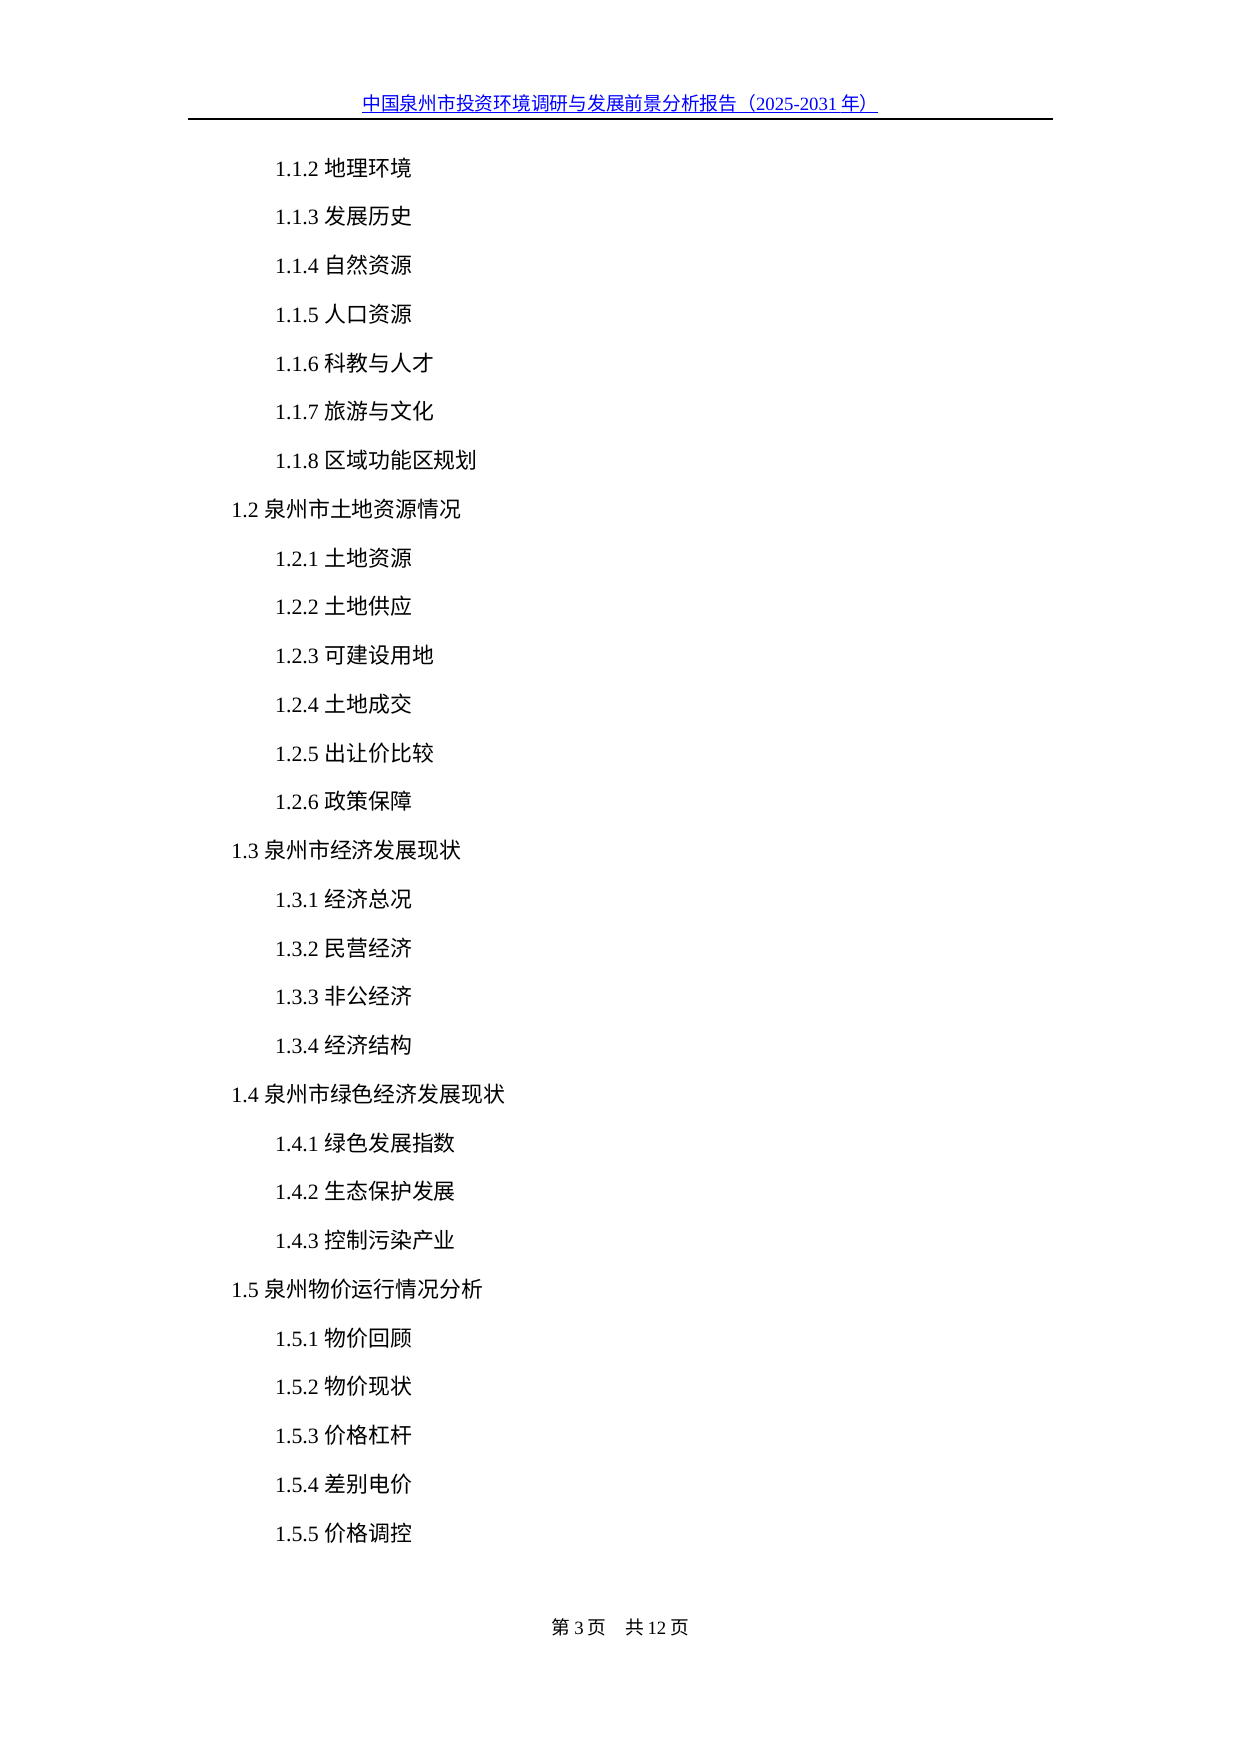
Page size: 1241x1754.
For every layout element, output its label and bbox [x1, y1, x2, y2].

text [187, 150, 1053, 1548]
